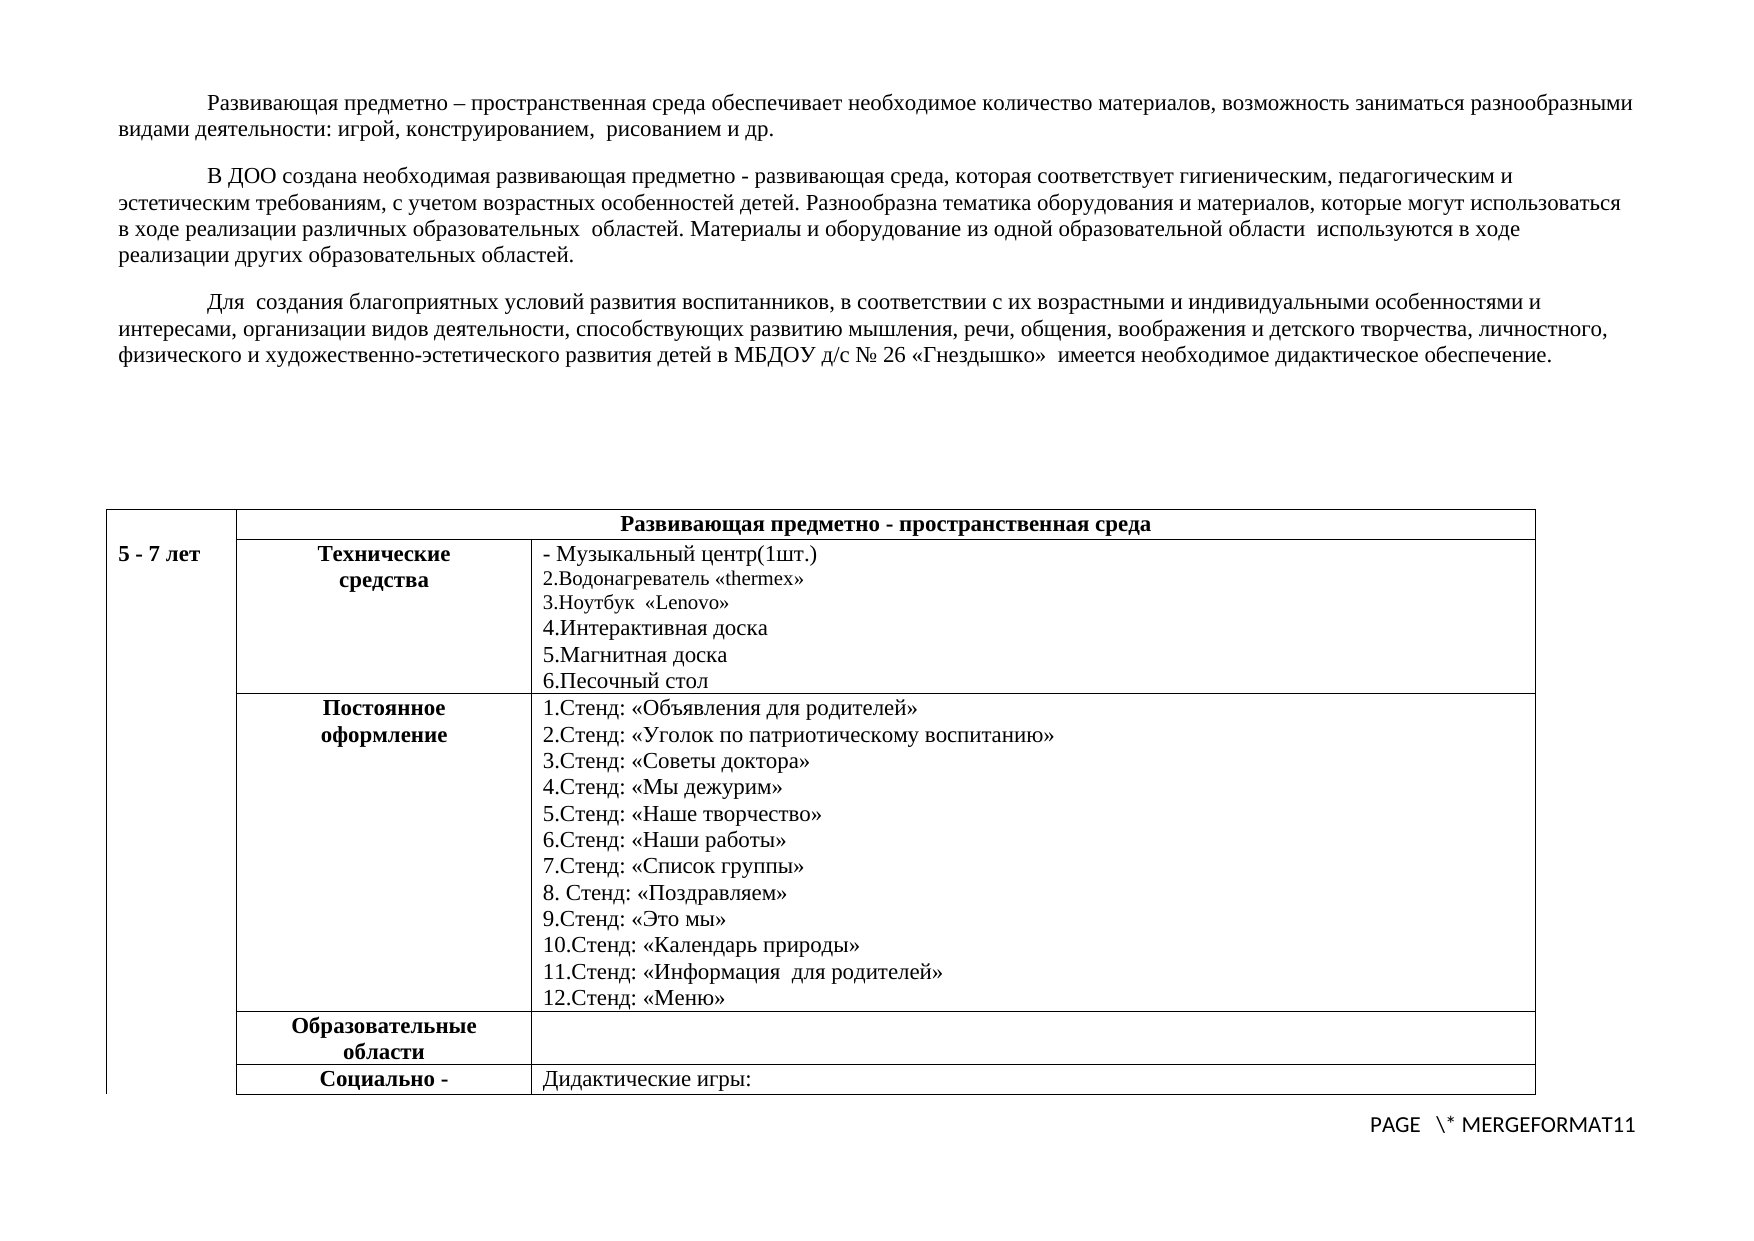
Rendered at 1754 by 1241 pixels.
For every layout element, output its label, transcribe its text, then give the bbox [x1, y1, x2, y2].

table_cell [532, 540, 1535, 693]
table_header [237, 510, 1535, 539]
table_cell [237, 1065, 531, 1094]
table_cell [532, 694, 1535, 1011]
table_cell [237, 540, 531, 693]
text В ДОО создана необходимая развивающая предметно - развивающая среда, которая соответствует гигиеническим, педагогическим и эстетическим требованиям, с учетом возрастных особенностей детей. Разнообразна тематика оборудования и материалов, которые могут использоваться в ходе реализации различных образовательных областей. Материалы и оборудование из одной образовательной области используются в ходе реализации других образовательных областей. [118, 162, 1636, 268]
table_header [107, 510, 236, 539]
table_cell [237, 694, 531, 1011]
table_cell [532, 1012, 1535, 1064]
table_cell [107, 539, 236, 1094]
text Развивающая предметно – пространственная среда обеспечивает необходимое количество материалов, возможность заниматься разнообразными видами деятельности: игрой, конструированием, рисованием и др. [118, 89, 1636, 141]
text Для создания благоприятных условий развития воспитанников, в соответствии с их возрастными и индивидуальными особенностями и интересами, организации видов деятельности, способствующих развитию мышления, речи, общения, воображения и детского творчества, личностного, физического и художественно-эстетического развития детей в МБДОУ д/с № 26 «Гнездышко» имеется необходимое дидактическое обеспечение. [118, 288, 1636, 367]
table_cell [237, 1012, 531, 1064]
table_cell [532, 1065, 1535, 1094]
